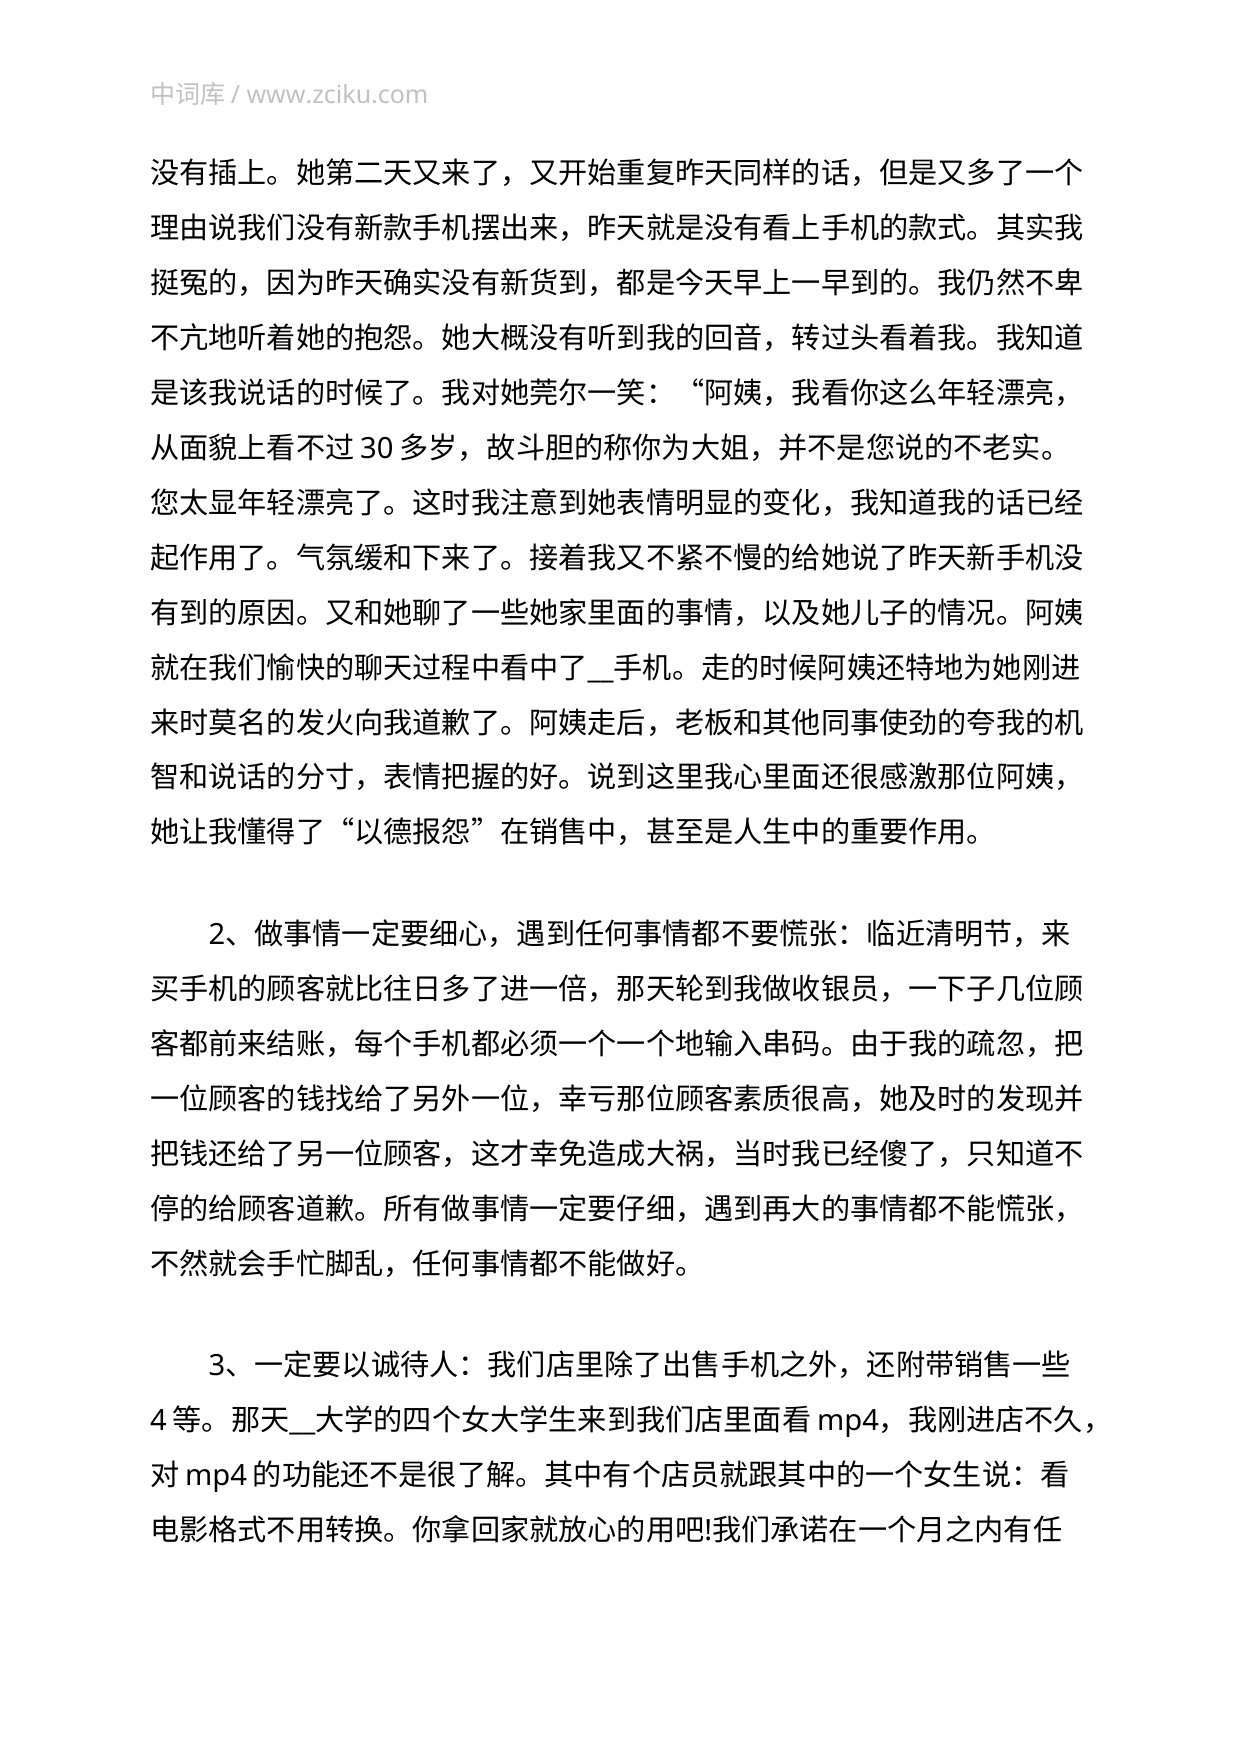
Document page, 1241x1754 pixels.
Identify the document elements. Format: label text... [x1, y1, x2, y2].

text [150, 150, 1090, 851]
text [150, 1342, 1090, 1549]
text 2、做事情一定要细心，遇到任何事情都不要慌张：临近清明节，来买手机的顾客就比往日多了进一倍，那天轮到我做收银员，一下子几位顾客都前来结账，每个手机都必须一个一个地输入串码。由于我的疏忽，把一位顾客的钱找给了另外一位，幸亏那位顾客素质很高，她及时的发现并把钱还给了另一位顾客，这才幸免造成大祸，当时我已经傻了，只知道不停的给顾客道歉。所有做事情一定要仔细，遇到再大的事情都不能慌张，不然就会手忙脚乱，任何事情都不能做好。 [150, 911, 1090, 1282]
